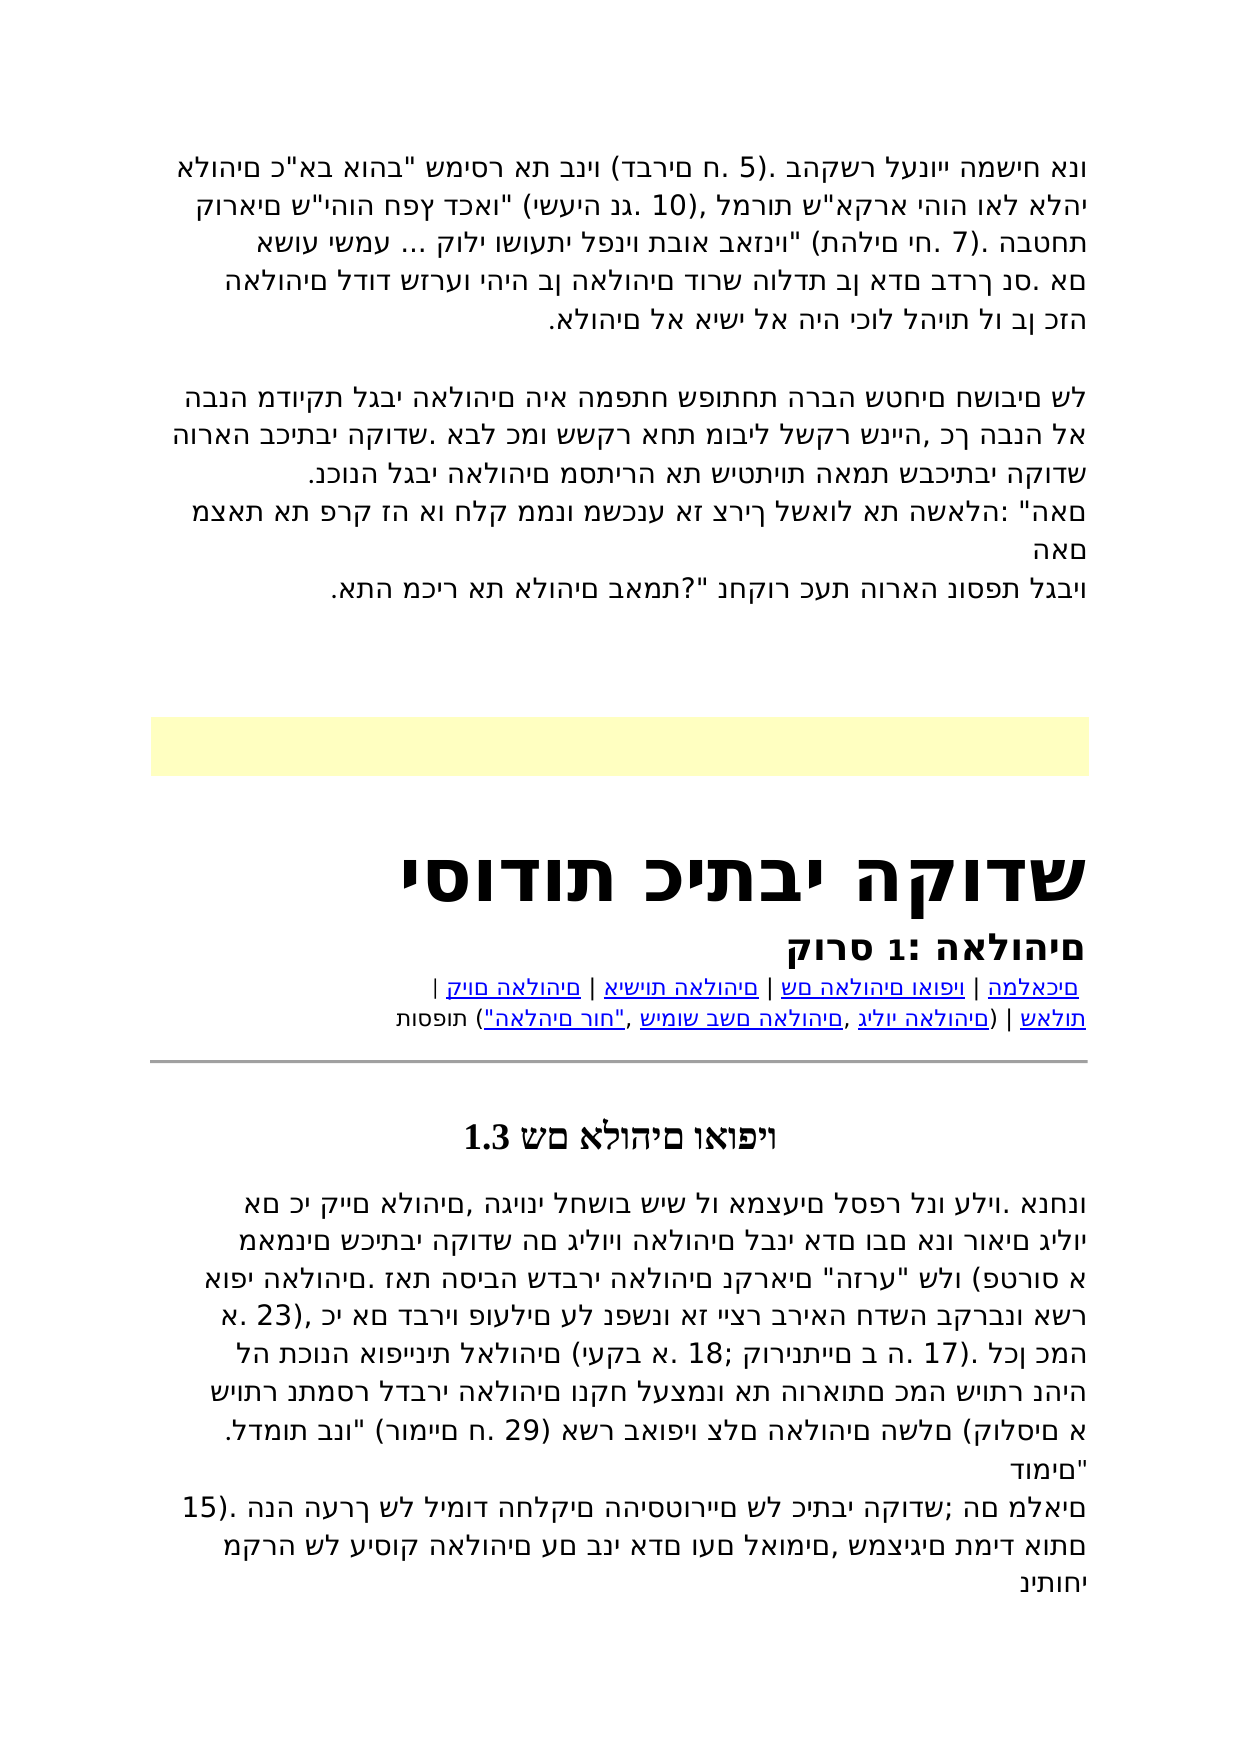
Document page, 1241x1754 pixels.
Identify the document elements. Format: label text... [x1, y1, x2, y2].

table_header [151, 150, 1089, 632]
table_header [151, 1113, 1089, 1601]
table_header [464, 717, 776, 776]
table_header [776, 717, 1089, 776]
table_header [151, 717, 464, 776]
table_header שדוקה יבתיכ תודוסי םיהולאה :1 סרוק | םיכאלמה | ויפואו םיהולאה םש | םיהולאה תוישיא | םיהולאה םויק תולאש | (םיהולאה יוליג ,םיהולאה םשב שומיש ,"חור םיהלאה") תופסות [151, 829, 1089, 1060]
